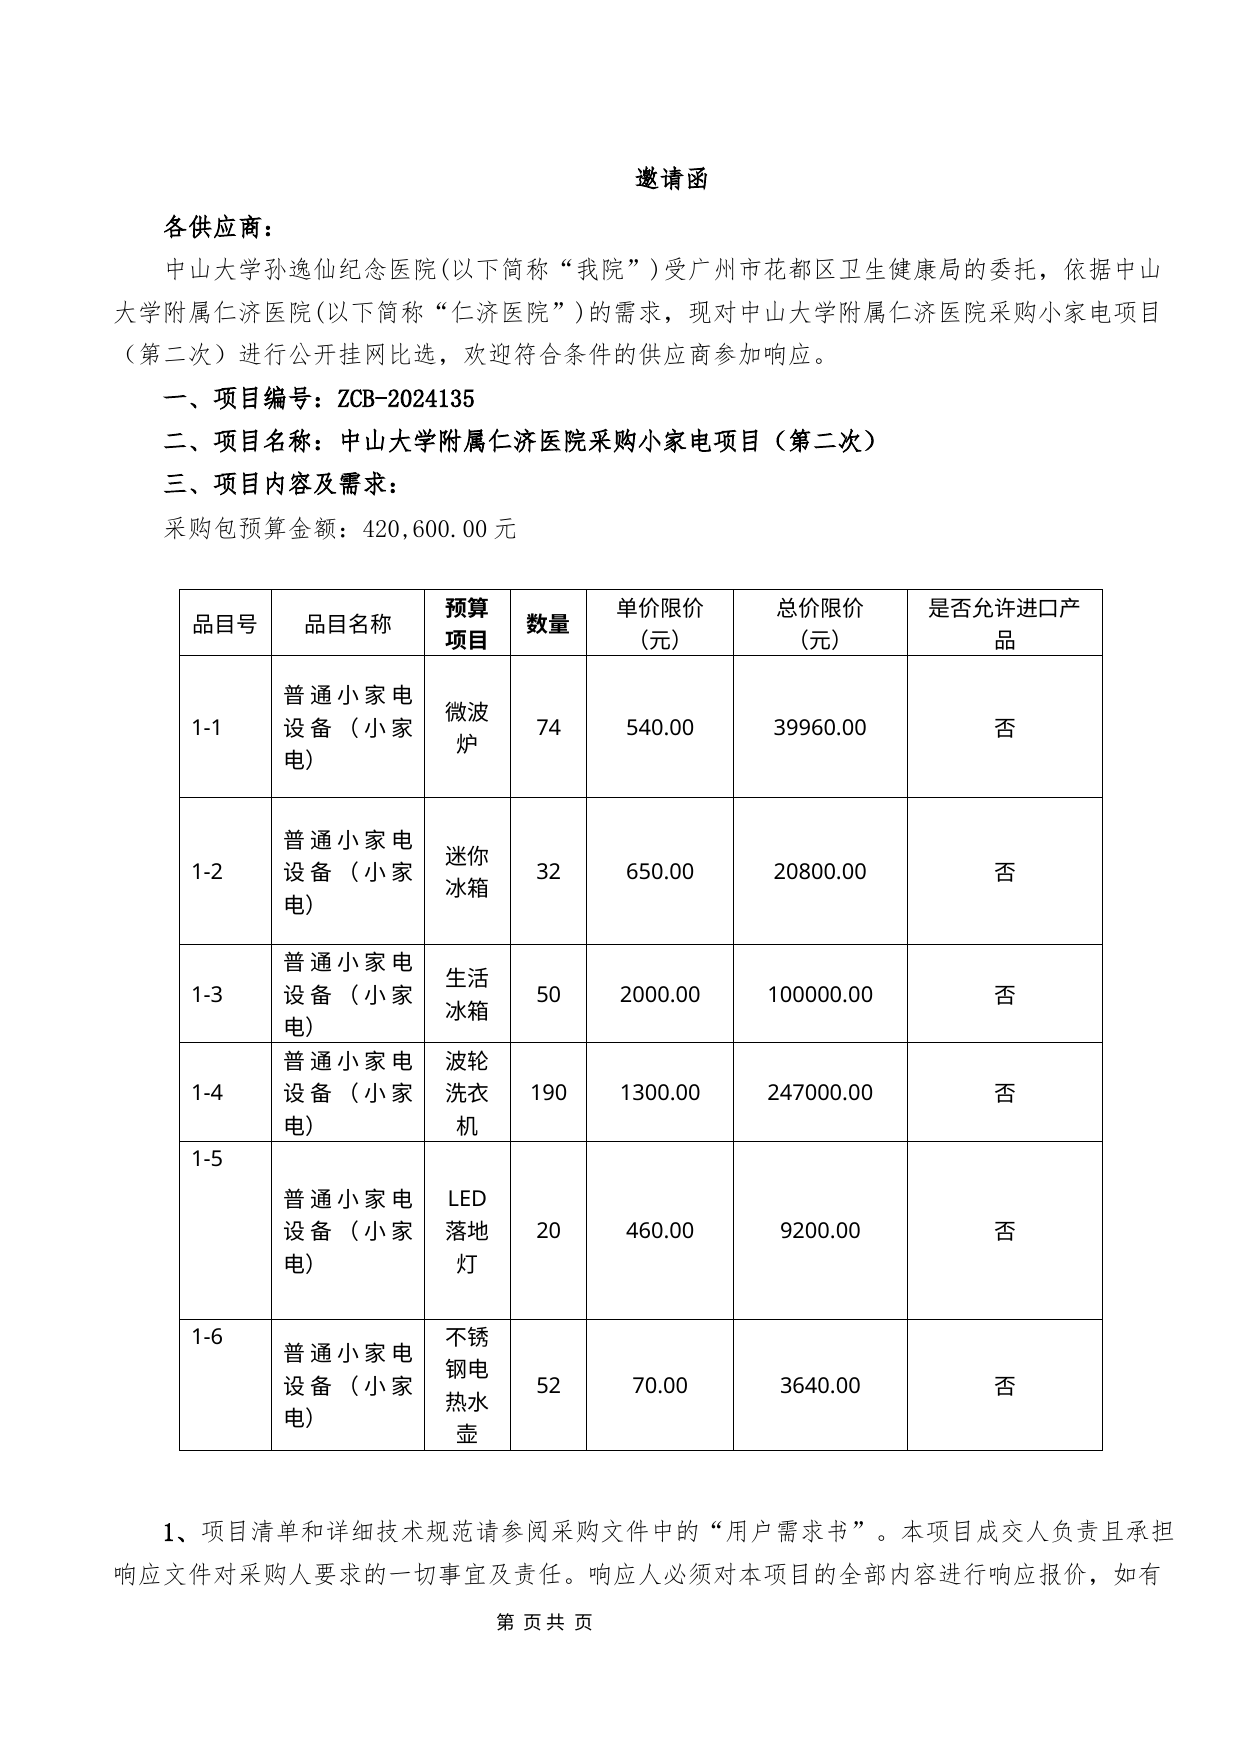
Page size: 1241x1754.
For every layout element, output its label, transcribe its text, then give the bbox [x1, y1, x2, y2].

table_cell 39960.00 [734, 656, 907, 797]
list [112, 1516, 1181, 1587]
table_cell 1-4 [180, 1043, 271, 1141]
table_cell 2000.00 [587, 945, 733, 1042]
table_header 品目名称 [272, 590, 424, 655]
table_cell 普通小家电设备（小家电） [272, 1043, 424, 1141]
table_cell LED落地灯 [425, 1142, 510, 1318]
table_cell 247000.00 [734, 1043, 907, 1141]
table_cell 不锈钢电热水壶 [425, 1320, 510, 1449]
table_cell 迷你冰箱 [425, 798, 510, 944]
table_header 品目号 [180, 590, 271, 655]
table_cell 20 [511, 1142, 586, 1318]
table_header 单价限价（元） [587, 590, 733, 655]
table_cell 1-5 [180, 1142, 271, 1318]
table_cell 否 [908, 1043, 1102, 1141]
text 中山大学孙逸仙纪念医院(以下简称“我院”)受广州市花都区卫生健康局的委托，依据中山大学附属仁济医院(以下简称“仁济医院”)的需求，现对中山大学附属仁济医院采购小家电项目（第二次）进行公开挂网比选，欢迎符合条件的供应商参加响应。 [112, 253, 1181, 367]
text 邀请函 [112, 162, 1181, 191]
table_cell 1300.00 [587, 1043, 733, 1141]
table_cell 1-6 [180, 1320, 271, 1449]
table_cell 1-1 [180, 656, 271, 797]
text 三、项目内容及需求： [112, 467, 1181, 496]
table_cell 74 [511, 656, 586, 797]
table_cell 否 [908, 1142, 1102, 1318]
table_cell 70.00 [587, 1320, 733, 1449]
table_header 预算项目 [425, 590, 510, 655]
table_cell 普通小家电设备（小家电） [272, 945, 424, 1042]
table_header 是否允许进口产品 [908, 590, 1102, 655]
table_cell 9200.00 [734, 1142, 907, 1318]
table_header 数量 [511, 590, 586, 655]
table_cell 微波炉 [425, 656, 510, 797]
table_cell 普通小家电设备（小家电） [272, 1142, 424, 1318]
table_cell 3640.00 [734, 1320, 907, 1449]
table_cell 普通小家电设备（小家电） [272, 1320, 424, 1449]
table_cell 否 [908, 1320, 1102, 1449]
table_cell 普通小家电设备（小家电） [272, 798, 424, 944]
table_cell 1-2 [180, 798, 271, 944]
table_cell 20800.00 [734, 798, 907, 944]
table_cell 生活冰箱 [425, 945, 510, 1042]
table_cell 否 [908, 945, 1102, 1042]
table_cell 波轮洗衣机 [425, 1043, 510, 1141]
table_cell 否 [908, 798, 1102, 944]
text 二、项目名称：中山大学附属仁济医院采购小家电项目（第二次） [112, 424, 1181, 453]
table_cell 普通小家电设备（小家电） [272, 656, 424, 797]
table_cell 100000.00 [734, 945, 907, 1042]
table_header 总价限价（元） [734, 590, 907, 655]
table_cell 190 [511, 1043, 586, 1141]
table_cell 52 [511, 1320, 586, 1449]
table_cell 650.00 [587, 798, 733, 944]
table_cell 460.00 [587, 1142, 733, 1318]
text 各供应商： [112, 210, 1181, 239]
table_cell 否 [908, 656, 1102, 797]
text 一、项目编号：ZCB-2024135 [112, 382, 1181, 410]
table_cell 540.00 [587, 656, 733, 797]
table_cell 50 [511, 945, 586, 1042]
text 采购包预算金额：420,600.00元 [112, 510, 1181, 543]
table_cell 1-3 [180, 945, 271, 1042]
table_cell 32 [511, 798, 586, 944]
